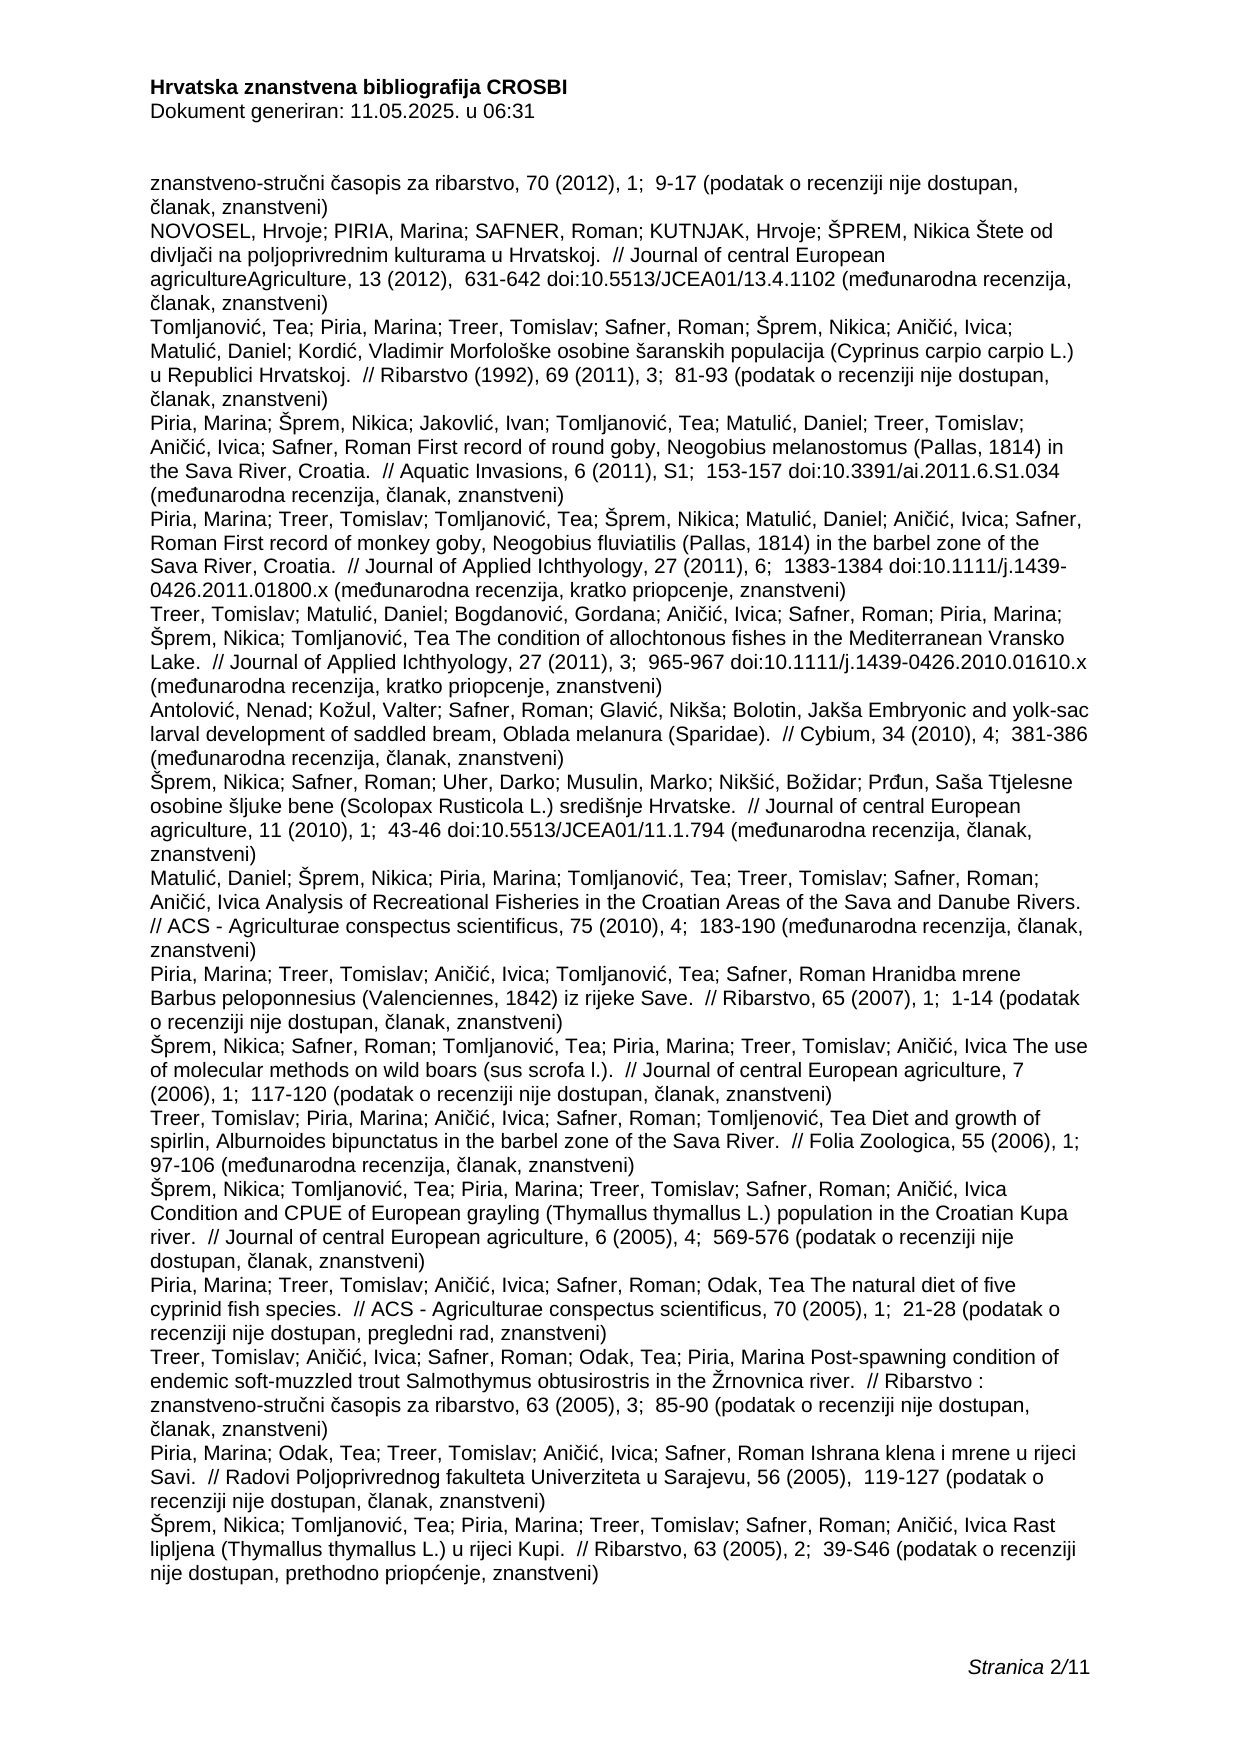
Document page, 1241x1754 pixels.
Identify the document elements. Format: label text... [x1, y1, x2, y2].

text Tomljanović, Tea; Piria, Marina; Treer, Tomislav; Safner, Roman; Šprem, Nikica; Aničić, Ivica; Matulić, Daniel; Kordić, Vladimir [150, 315, 1090, 411]
text Šprem, Nikica; Tomljanović, Tea; Piria, Marina; Treer, Tomislav; Safner, Roman; Aničić, Ivica [150, 1177, 1090, 1273]
text Šprem, Nikica; Safner, Roman; Uher, Darko; Musulin, Marko; Nikšić, Božidar; Prđun, Saša [150, 770, 1090, 866]
text Matulić, Daniel; Šprem, Nikica; Piria, Marina; Tomljanović, Tea; Treer, Tomislav; Safner, Roman; Aničić, Ivica [150, 866, 1090, 962]
text Treer, Tomislav; Matulić, Daniel; Bogdanović, Gordana; Aničić, Ivica; Safner, Roman; Piria, Marina; Šprem, Nikica; Tomljanović, Tea [150, 602, 1090, 698]
text Treer, Tomislav; Piria, Marina; Aničić, Ivica; Safner, Roman; Tomljenović, Tea [150, 1105, 1090, 1177]
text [150, 171, 1090, 219]
text Treer, Tomislav; Aničić, Ivica; Safner, Roman; Odak, Tea; Piria, Marina [150, 1345, 1090, 1441]
text Piria, Marina; Odak, Tea; Treer, Tomislav; Aničić, Ivica; Safner, Roman [150, 1441, 1090, 1513]
text Antolović, Nenad; Kožul, Valter; Safner, Roman; Glavić, Nikša; Bolotin, Jakša [150, 698, 1090, 770]
text Piria, Marina; Treer, Tomislav; Aničić, Ivica; Tomljanović, Tea; Safner, Roman [150, 962, 1090, 1033]
text NOVOSEL, Hrvoje; PIRIA, Marina; SAFNER, Roman; KUTNJAK, Hrvoje; ŠPREM, Nikica [150, 219, 1090, 315]
text Piria, Marina; Šprem, Nikica; Jakovlić, Ivan; Tomljanović, Tea; Matulić, Daniel; Treer, Tomislav; Aničić, Ivica; Safner, Roman [150, 411, 1090, 506]
text Piria, Marina; Treer, Tomislav; Aničić, Ivica; Safner, Roman; Odak, Tea [150, 1273, 1090, 1345]
text Šprem, Nikica; Tomljanović, Tea; Piria, Marina; Treer, Tomislav; Safner, Roman; Aničić, Ivica [150, 1513, 1090, 1584]
text Šprem, Nikica; Safner, Roman; Tomljanović, Tea; Piria, Marina; Treer, Tomislav; Aničić, Ivica [150, 1033, 1090, 1105]
text Piria, Marina; Treer, Tomislav; Tomljanović, Tea; Šprem, Nikica; Matulić, Daniel; Aničić, Ivica; Safner, Roman [150, 506, 1090, 602]
